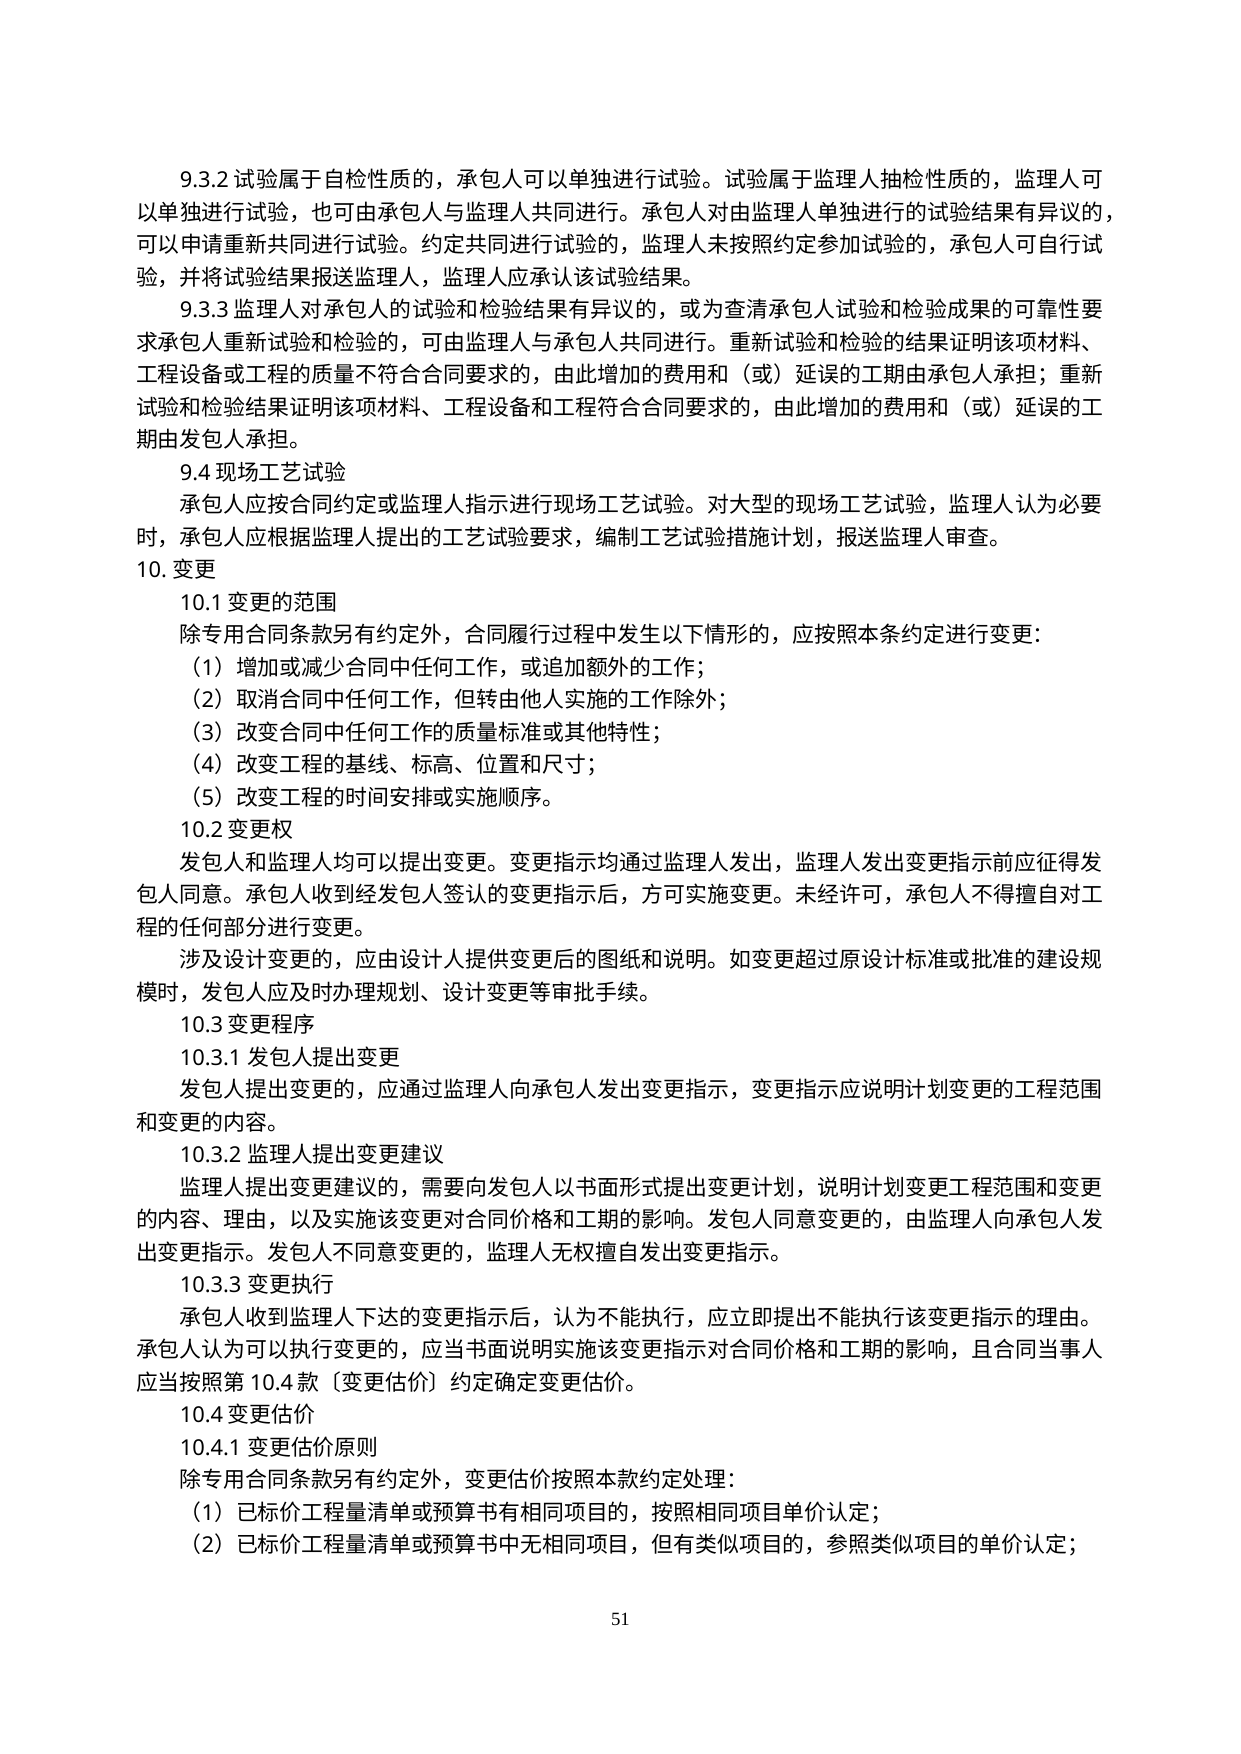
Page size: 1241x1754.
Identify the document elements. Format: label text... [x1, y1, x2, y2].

text （1）已标价工程量清单或预算书有相同项目的，按照相同项目单价认定； [136, 1494, 1104, 1527]
text 10.2变更权 [136, 812, 1104, 844]
text 10.3.2 监理人提出变更建议 [136, 1137, 1104, 1169]
text 9.3.3监理人对承包人的试验和检验结果有异议的，或为查清承包人试验和检验成果的可靠性要求承包人重新试验和检验的，可由监理人与承包人共同进行。重新试验和检验的结果证明该项材料、工程设备或工程的质量不符合合同要求的，由此增加的费用和（或）延误的工期由承包人承担；重新试验和检验结果证明该项材料、工程设备和工程符合合同要求的，由此增加的费用和（或）延误的工期由发包人承担。 [136, 292, 1104, 454]
text 涉及设计变更的，应由设计人提供变更后的图纸和说明。如变更超过原设计标准或批准的建设规模时，发包人应及时办理规划、设计变更等审批手续。 [136, 942, 1104, 1007]
text 10.3.3 变更执行 [136, 1267, 1104, 1299]
text 9.3.2试验属于自检性质的，承包人可以单独进行试验。试验属于监理人抽检性质的，监理人可以单独进行试验，也可由承包人与监理人共同进行。承包人对由监理人单独进行的试验结果有异议的，可以申请重新共同进行试验。约定共同进行试验的，监理人未按照约定参加试验的，承包人可自行试验，并将试验结果报送监理人，监理人应承认该试验结果。 [136, 162, 1104, 292]
text 承包人收到监理人下达的变更指示后，认为不能执行，应立即提出不能执行该变更指示的理由。承包人认为可以执行变更的，应当书面说明实施该变更指示对合同价格和工期的影响，且合同当事人应当按照第10.4款〔变更估价〕约定确定变更估价。 [136, 1299, 1104, 1397]
text 10.1变更的范围 [136, 584, 1104, 617]
text 10.3.1 发包人提出变更 [136, 1039, 1104, 1072]
text （2）已标价工程量清单或预算书中无相同项目，但有类似项目的，参照类似项目的单价认定； [136, 1527, 1104, 1559]
text （4）改变工程的基线、标高、位置和尺寸； [136, 747, 1104, 779]
text 发包人和监理人均可以提出变更。变更指示均通过监理人发出，监理人发出变更指示前应征得发包人同意。承包人收到经发包人签认的变更指示后，方可实施变更。未经许可，承包人不得擅自对工程的任何部分进行变更。 [136, 844, 1104, 942]
text 10.4.1 变更估价原则 [136, 1429, 1104, 1462]
text （1）增加或减少合同中任何工作，或追加额外的工作； [136, 649, 1104, 682]
text （5）改变工程的时间安排或实施顺序。 [136, 779, 1104, 812]
text 10.3变更程序 [136, 1007, 1104, 1039]
text （3）改变合同中任何工作的质量标准或其他特性； [136, 714, 1104, 747]
text 10. 变更 [136, 552, 1104, 584]
text 除专用合同条款另有约定外，变更估价按照本款约定处理： [136, 1462, 1104, 1494]
text 承包人应按合同约定或监理人指示进行现场工艺试验。对大型的现场工艺试验，监理人认为必要时，承包人应根据监理人提出的工艺试验要求，编制工艺试验措施计划，报送监理人审查。 [136, 487, 1104, 552]
text 9.4现场工艺试验 [136, 454, 1104, 487]
text 发包人提出变更的，应通过监理人向承包人发出变更指示，变更指示应说明计划变更的工程范围和变更的内容。 [136, 1072, 1104, 1137]
text 除专用合同条款另有约定外，合同履行过程中发生以下情形的，应按照本条约定进行变更： [136, 617, 1104, 649]
text （2）取消合同中任何工作，但转由他人实施的工作除外； [136, 682, 1104, 714]
text 监理人提出变更建议的，需要向发包人以书面形式提出变更计划，说明计划变更工程范围和变更的内容、理由，以及实施该变更对合同价格和工期的影响。发包人同意变更的，由监理人向承包人发出变更指示。发包人不同意变更的，监理人无权擅自发出变更指示。 [136, 1169, 1104, 1267]
text 10.4变更估价 [136, 1397, 1104, 1429]
